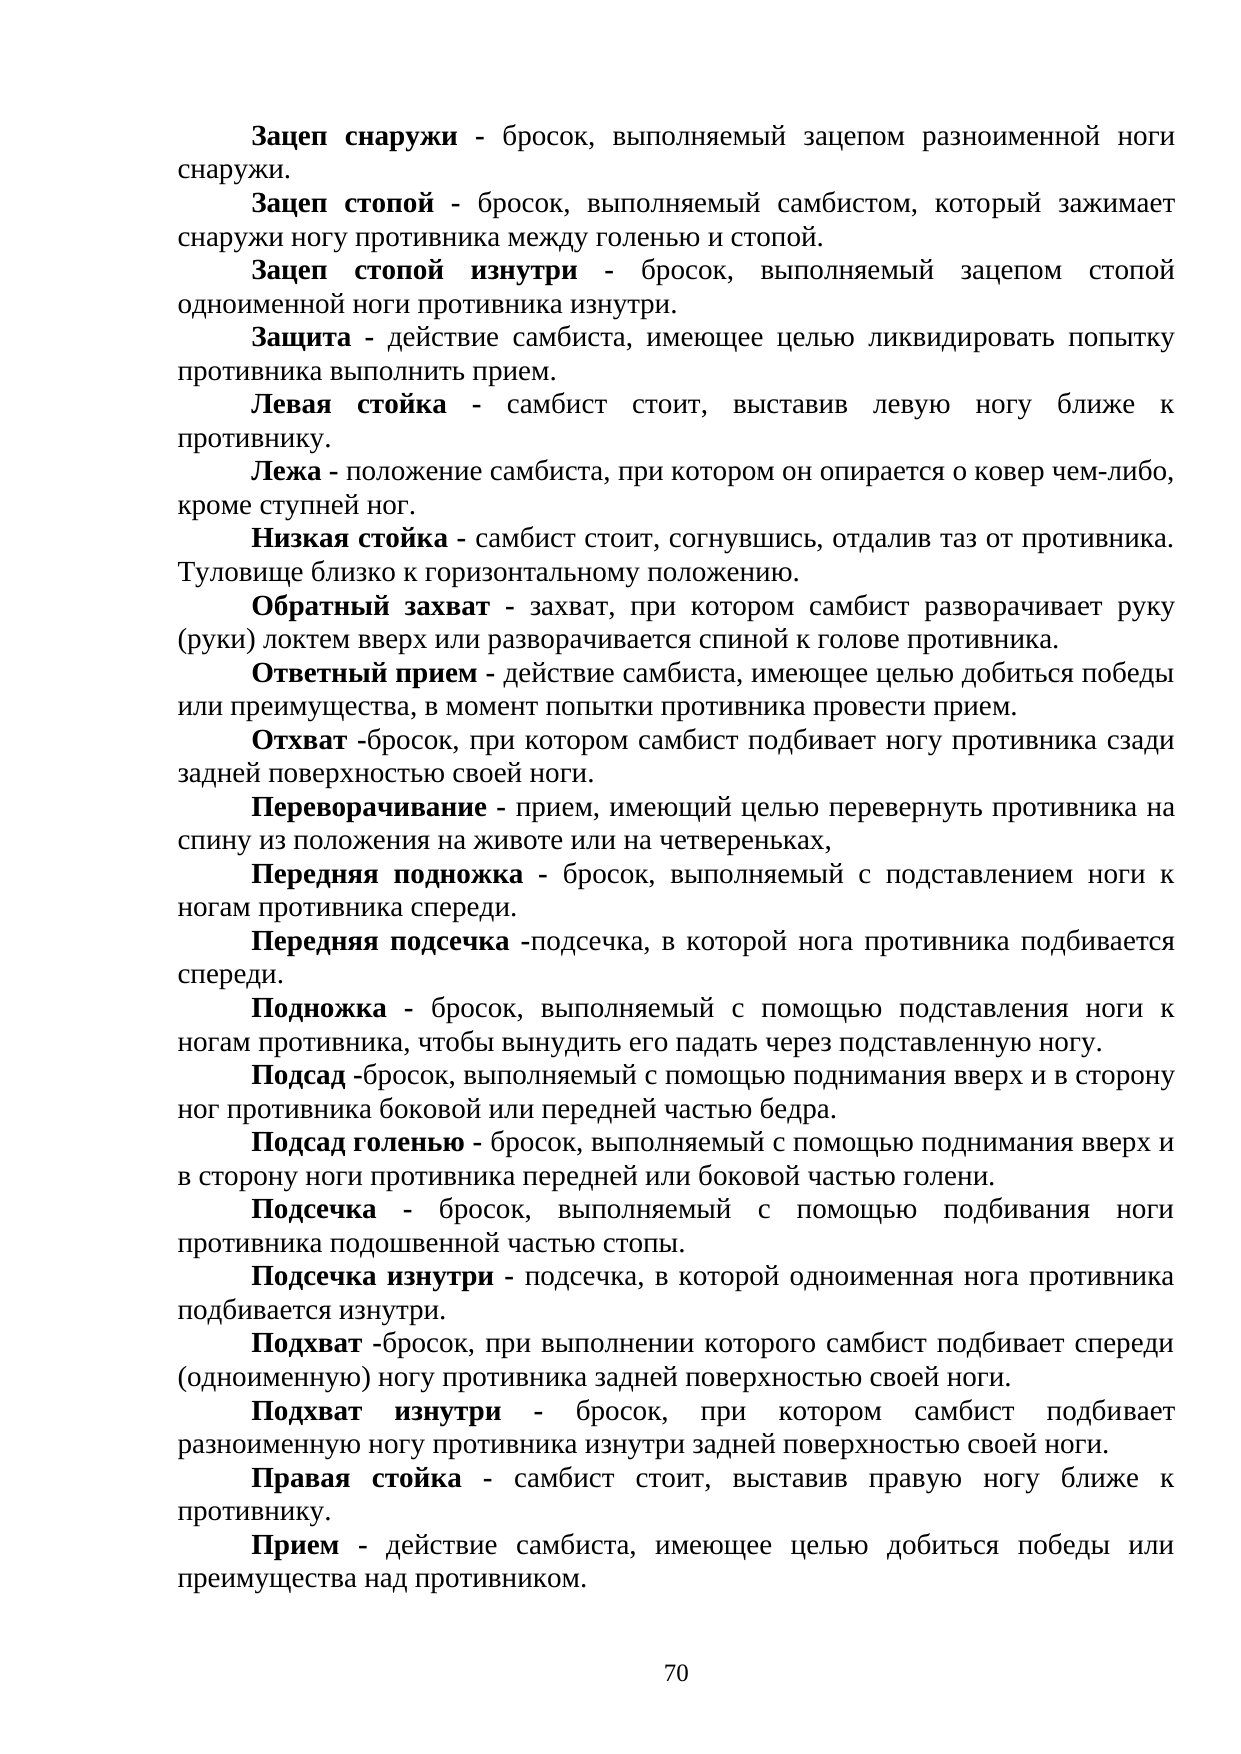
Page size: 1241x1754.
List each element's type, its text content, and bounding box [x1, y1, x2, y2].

text Подхват -бросок, при выполнении которого самбист подбивает спереди (одноименную) ногу противника задней поверхностью своей ноги. [177, 1326, 1175, 1393]
text Подсад -бросок, выполняемый с помощью поднимания вверх и в сторону ног противника боковой или передней частью бедра. [177, 1057, 1175, 1124]
text Передняя подсечка -подсечка, в которой нога противника подбивается спереди. [177, 923, 1175, 990]
text Передняя подножка - бросок, выполняемый с подставлением ноги к ногам противника спереди. [177, 856, 1175, 923]
text Низкая стойка - самбист стоит, согнувшись, отдалив таз от противника. Туловище близко к горизонтальному положению. [177, 521, 1175, 588]
text Подсад голенью - бросок, выполняемый с помощью поднимания вверх и в сторону ноги противника передней или боковой частью голени. [177, 1124, 1175, 1191]
text Отхват -бросок, при котором самбист подбивает ногу противника сзади задней поверхностью своей ноги. [177, 722, 1175, 789]
text Лежа - положение самбиста, при котором он опирается о ковер чем-либо, кроме ступней ног. [177, 453, 1175, 521]
text Подсечка - бросок, выполняемый с помощью подбивания ноги противника подошвенной частью стопы. [177, 1191, 1175, 1258]
text Зацеп снаружи - бросок, выполняемый зацепом разноименной ноги снаружи. [177, 118, 1175, 185]
text Зацеп стопой изнутри - бросок, выполняемый зацепом стопой одноименной ноги противника изнутри. [177, 252, 1175, 319]
text Зацеп стопой - бросок, выполняемый самбистом, который зажимает снаружи ногу противника между голенью и стопой. [177, 185, 1175, 252]
text Подхват изнутри - бросок, при котором самбист подбивает разноименную ногу противника изнутри задней поверхностью своей ноги. [177, 1393, 1175, 1460]
text Ответный прием - действие самбиста, имеющее целью добиться победы или преимущества, в момент попытки противника провести прием. [177, 655, 1175, 722]
text Переворачивание - прием, имеющий целью перевернуть противника на спину из положения на животе или на четвереньках, [177, 789, 1175, 856]
text Обратный захват - захват, при котором самбист разворачивает руку (руки) локтем вверх или разворачивается спиной к голове противника. [177, 588, 1175, 655]
text Прием - действие самбиста, имеющее целью добиться победы или преимущества над противником. [177, 1527, 1175, 1594]
text Подножка - бросок, выполняемый с помощью подставления ноги к ногам противника, чтобы вынудить его падать через подставленную ногу. [177, 990, 1175, 1057]
text Защита - действие самбиста, имеющее целью ликвидировать попытку противника выполнить прием. [177, 319, 1175, 386]
text Левая стойка - самбист стоит, выставив левую ногу ближе к противнику. [177, 386, 1175, 453]
text Подсечка изнутри - подсечка, в которой одноименная нога противника подбивается изнутри. [177, 1258, 1175, 1326]
text Правая стойка - самбист стоит, выставив правую ногу ближе к противнику. [177, 1460, 1175, 1527]
